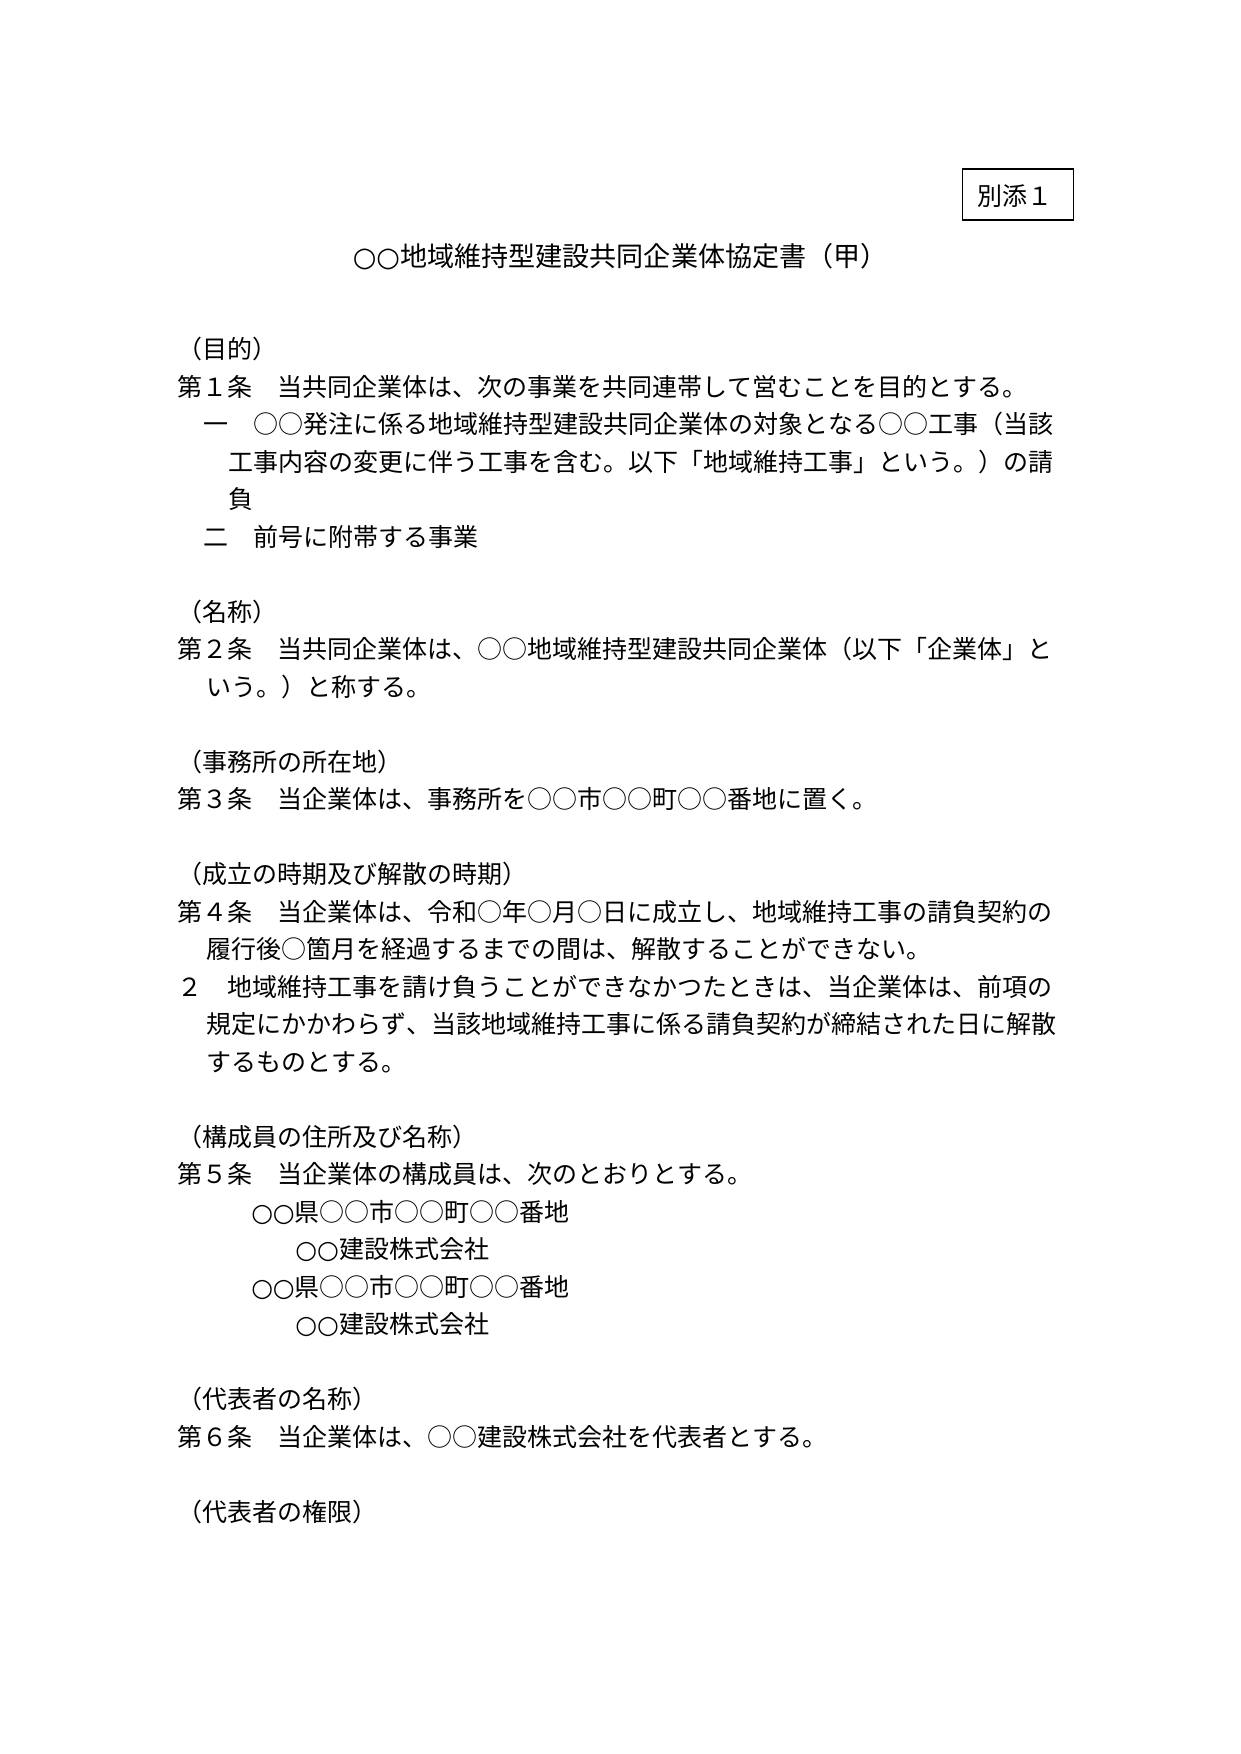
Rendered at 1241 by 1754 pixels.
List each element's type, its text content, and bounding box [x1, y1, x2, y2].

text （事務所の所在地） [177, 742, 1063, 779]
text 第１条 当共同企業体は、次の事業を共同連帯して営むことを目的とする。 [177, 367, 1063, 404]
text ２ 地域維持工事を請け負うことができなかつたときは、当企業体は、前項の規定にかかわらず、当該地域維持工事に係る請負契約が締結された日に解散するものとする。 [177, 967, 1063, 1079]
text ○○建設株式会社 [177, 1229, 1063, 1267]
text （成立の時期及び解散の時期） [177, 854, 1063, 892]
text ○○県○○市○○町○○番地 [177, 1267, 1063, 1304]
text （目的） [177, 329, 1063, 367]
text （名称） [177, 592, 1063, 629]
text 第３条 当企業体は、事務所を○○市○○町○○番地に置く。 [177, 779, 1063, 817]
text ○○県○○市○○町○○番地 [177, 1192, 1063, 1229]
text 一 ○○発注に係る地域維持型建設共同企業体の対象となる○○工事（当該工事内容の変更に伴う工事を含む。以下「地域維持工事」という。）の請負 [203, 404, 1063, 517]
text 第４条 当企業体は、令和○年○月○日に成立し、地域維持工事の請負契約の履行後○箇月を経過するまでの間は、解散することができない。 [177, 892, 1063, 967]
text （構成員の住所及び名称） [177, 1117, 1063, 1154]
text ○○建設株式会社 [177, 1304, 1063, 1342]
text （代表者の名称） [177, 1379, 1063, 1417]
text （代表者の権限） [177, 1492, 1063, 1529]
text ○○地域維持型建設共同企業体協定書（甲） [177, 217, 1063, 292]
text 第２条 当共同企業体は、○○地域維持型建設共同企業体（以下「企業体」という。）と称する。 [177, 629, 1063, 704]
text 第６条 当企業体は、○○建設株式会社を代表者とする。 [177, 1417, 1063, 1454]
text 二 前号に附帯する事業 [203, 517, 1063, 554]
text 第５条 当企業体の構成員は、次のとおりとする。 [177, 1154, 1063, 1192]
